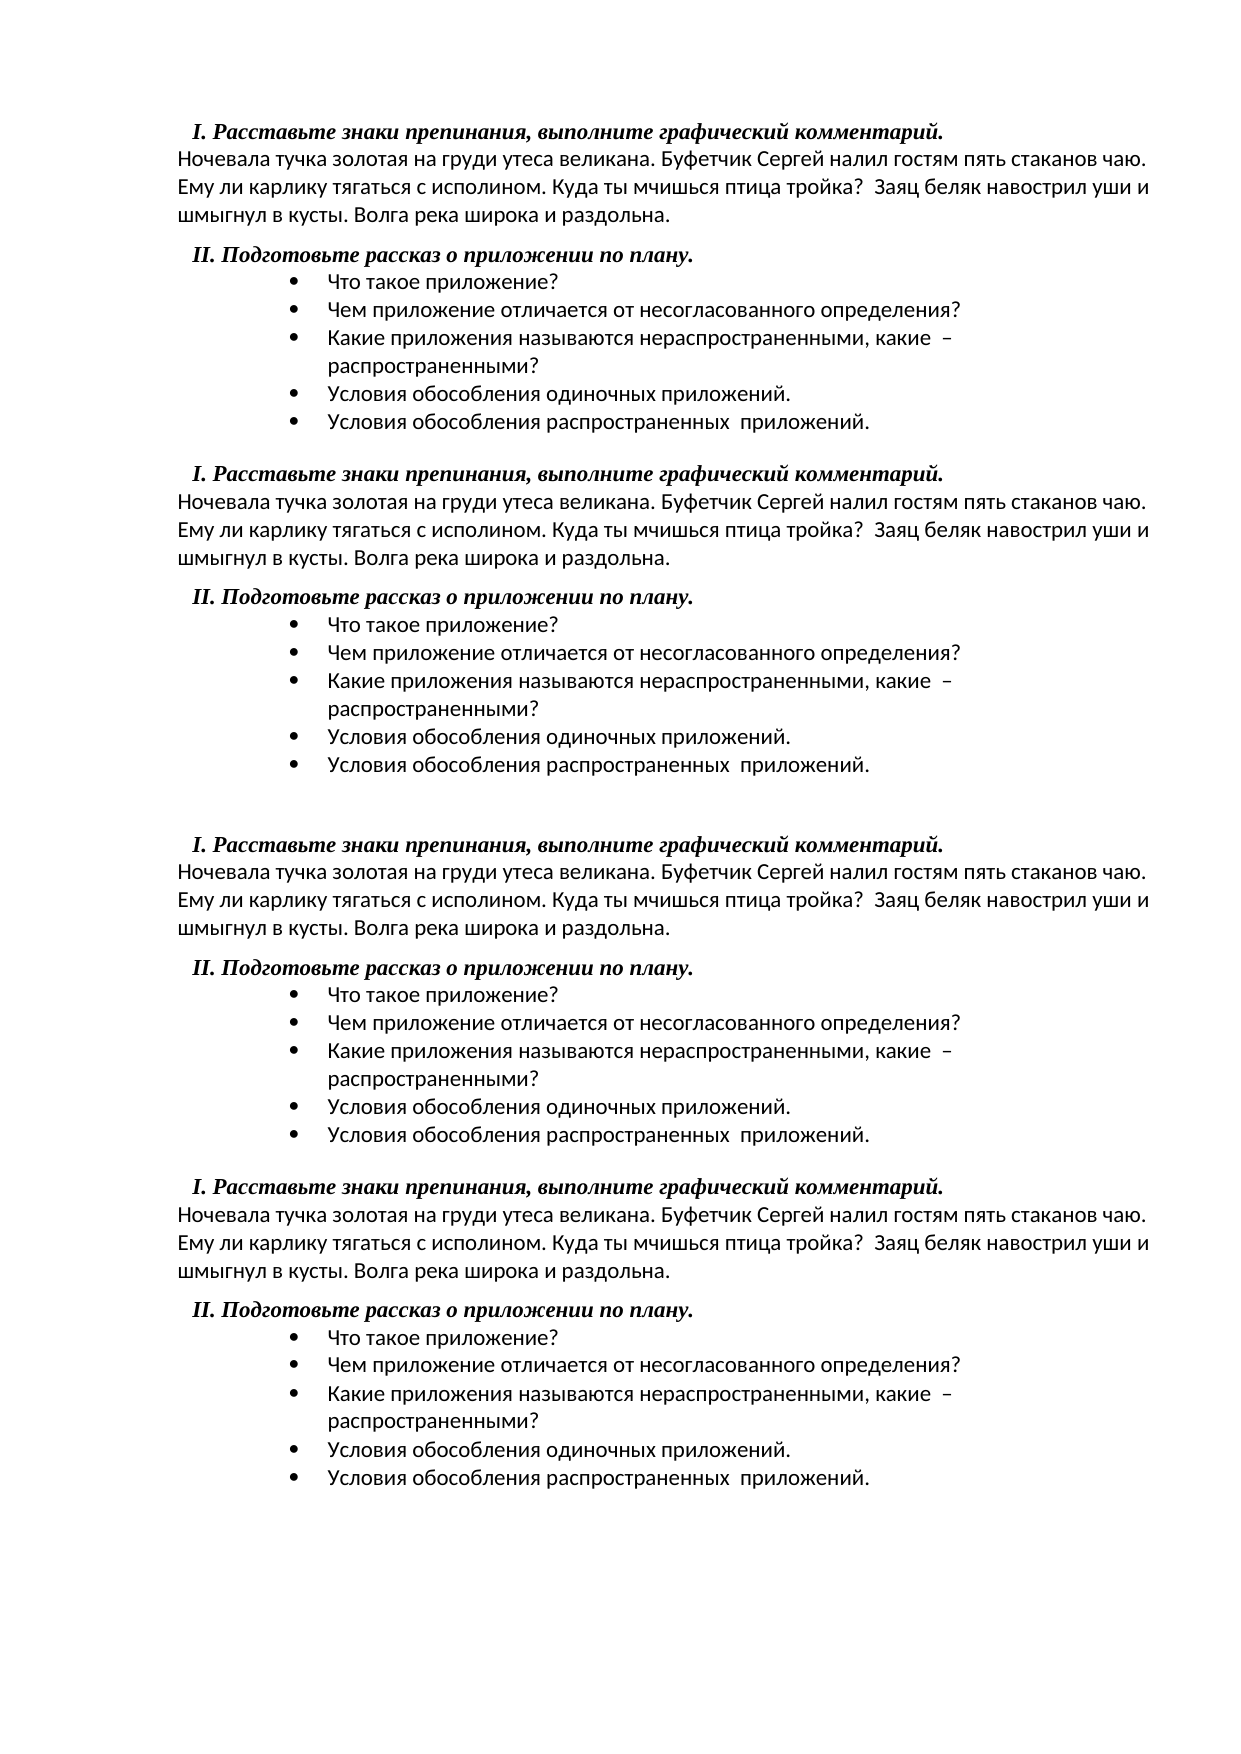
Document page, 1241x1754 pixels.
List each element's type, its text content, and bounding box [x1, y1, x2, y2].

list Условия обособления распространенных приложений. [290, 407, 1152, 436]
list Какие приложения называются нераспространенными, какие –распространенными? [290, 1379, 1152, 1435]
list Условия обособления распространенных приложений. [290, 1463, 1152, 1491]
list Чем приложение отличается от несогласованного определения? [290, 1351, 1152, 1379]
text II. Подготовьте рассказ о приложении по плану. [192, 1296, 1152, 1323]
text I. Расставьте знаки препинания, выполните графический комментарий. [192, 118, 1152, 144]
text II. Подготовьте рассказ о приложении по плану. [192, 583, 1152, 610]
list Условия обособления одиночных приложений. [290, 1435, 1152, 1463]
list Что такое приложение? [290, 980, 1152, 1008]
list Чем приложение отличается от несогласованного определения? [290, 295, 1152, 323]
text II. Подготовьте рассказ о приложении по плану. [192, 241, 1152, 267]
text Ночевала тучка золотая на груди утеса великана. Буфетчик Сергей налил гостям пять стаканов чаю. Ему ли карлику тягаться с исполином. Куда ты мчишься птица тройка? Заяц беляк навострил уши и шмыгнул в кусты. Волга река широка и раздольна. [177, 1200, 1152, 1284]
text I. Расставьте знаки препинания, выполните графический комментарий. [192, 1173, 1152, 1200]
list Чем приложение отличается от несогласованного определения? [290, 638, 1152, 666]
list Что такое приложение? [290, 267, 1152, 295]
list Условия обособления одиночных приложений. [290, 1092, 1152, 1120]
list Какие приложения называются нераспространенными, какие –распространенными? [290, 666, 1152, 722]
text Ночевала тучка золотая на груди утеса великана. Буфетчик Сергей налил гостям пять стаканов чаю. Ему ли карлику тягаться с исполином. Куда ты мчишься птица тройка? Заяц беляк навострил уши и шмыгнул в кусты. Волга река широка и раздольна. [177, 144, 1152, 228]
list Условия обособления одиночных приложений. [290, 722, 1152, 750]
text Ночевала тучка золотая на груди утеса великана. Буфетчик Сергей налил гостям пять стаканов чаю. Ему ли карлику тягаться с исполином. Куда ты мчишься птица тройка? Заяц беляк навострил уши и шмыгнул в кусты. Волга река широка и раздольна. [177, 487, 1152, 571]
text I. Расставьте знаки препинания, выполните графический комментарий. [192, 831, 1152, 857]
list Условия обособления распространенных приложений. [290, 750, 1152, 778]
list Чем приложение отличается от несогласованного определения? [290, 1008, 1152, 1036]
list Что такое приложение? [290, 610, 1152, 638]
text I. Расставьте знаки препинания, выполните графический комментарий. [192, 461, 1152, 487]
list Условия обособления распространенных приложений. [290, 1120, 1152, 1148]
list Какие приложения называются нераспространенными, какие –распространенными? [290, 1036, 1152, 1092]
text Ночевала тучка золотая на груди утеса великана. Буфетчик Сергей налил гостям пять стаканов чаю. Ему ли карлику тягаться с исполином. Куда ты мчишься птица тройка? Заяц беляк навострил уши и шмыгнул в кусты. Волга река широка и раздольна. [177, 857, 1152, 941]
list Условия обособления одиночных приложений. [290, 379, 1152, 407]
list Какие приложения называются нераспространенными, какие –распространенными? [290, 323, 1152, 379]
text II. Подготовьте рассказ о приложении по плану. [192, 954, 1152, 980]
list Что такое приложение? [290, 1323, 1152, 1351]
